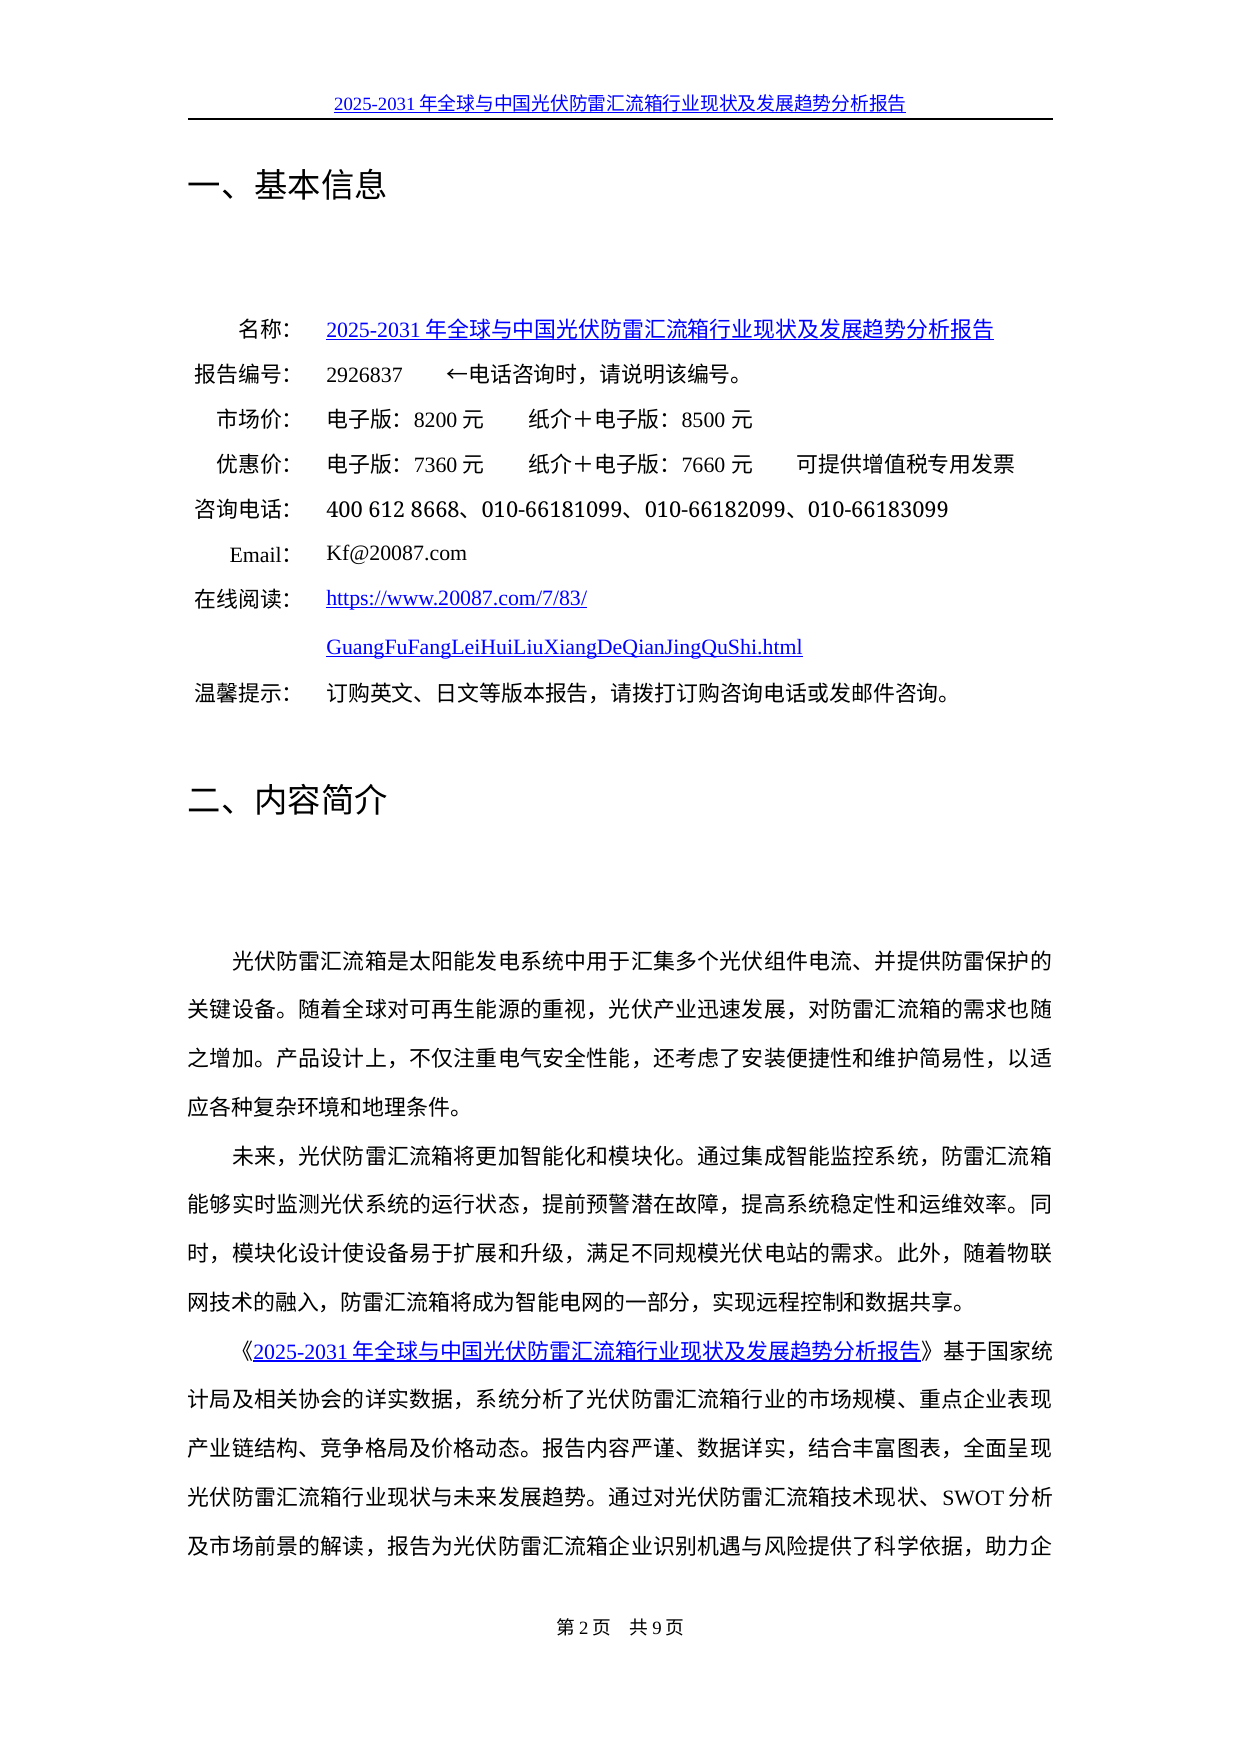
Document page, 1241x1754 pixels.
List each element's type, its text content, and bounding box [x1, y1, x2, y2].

table_header 2025-2031年全球与中国光伏防雷汇流箱行业现状及发展趋势分析报告 [315, 312, 1073, 357]
table_cell [315, 582, 1073, 675]
table_cell 咨询电话： [167, 492, 315, 537]
table_cell Kf@20087.com [315, 537, 1073, 582]
table_cell 电子版：8200 元 纸介＋电子版：8500 元 [315, 402, 1073, 447]
table_cell 电子版：7360 元 纸介＋电子版：7660 元 可提供增值税专用发票 [315, 447, 1073, 492]
table_cell 报告编号： [167, 357, 315, 402]
table_cell 订购英文、日文等版本报告，请拨打订购咨询电话或发邮件咨询。 [315, 675, 1073, 720]
title 一、基本信息 [187, 150, 1053, 215]
title 二、内容简介 [187, 766, 1053, 831]
table_cell 在线阅读： [167, 582, 315, 675]
table_header 名称： [167, 312, 315, 357]
table_cell 市场价： [167, 402, 315, 447]
table_cell 2926837 ←电话咨询时，请说明该编号。 [315, 357, 1073, 402]
table_cell Email： [167, 537, 315, 582]
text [187, 943, 1053, 1561]
table_cell 优惠价： [167, 447, 315, 492]
table_cell 400 612 8668、010-66181099、010-66182099、010-66183099 [315, 492, 1073, 537]
table_cell 温馨提示： [167, 675, 315, 720]
